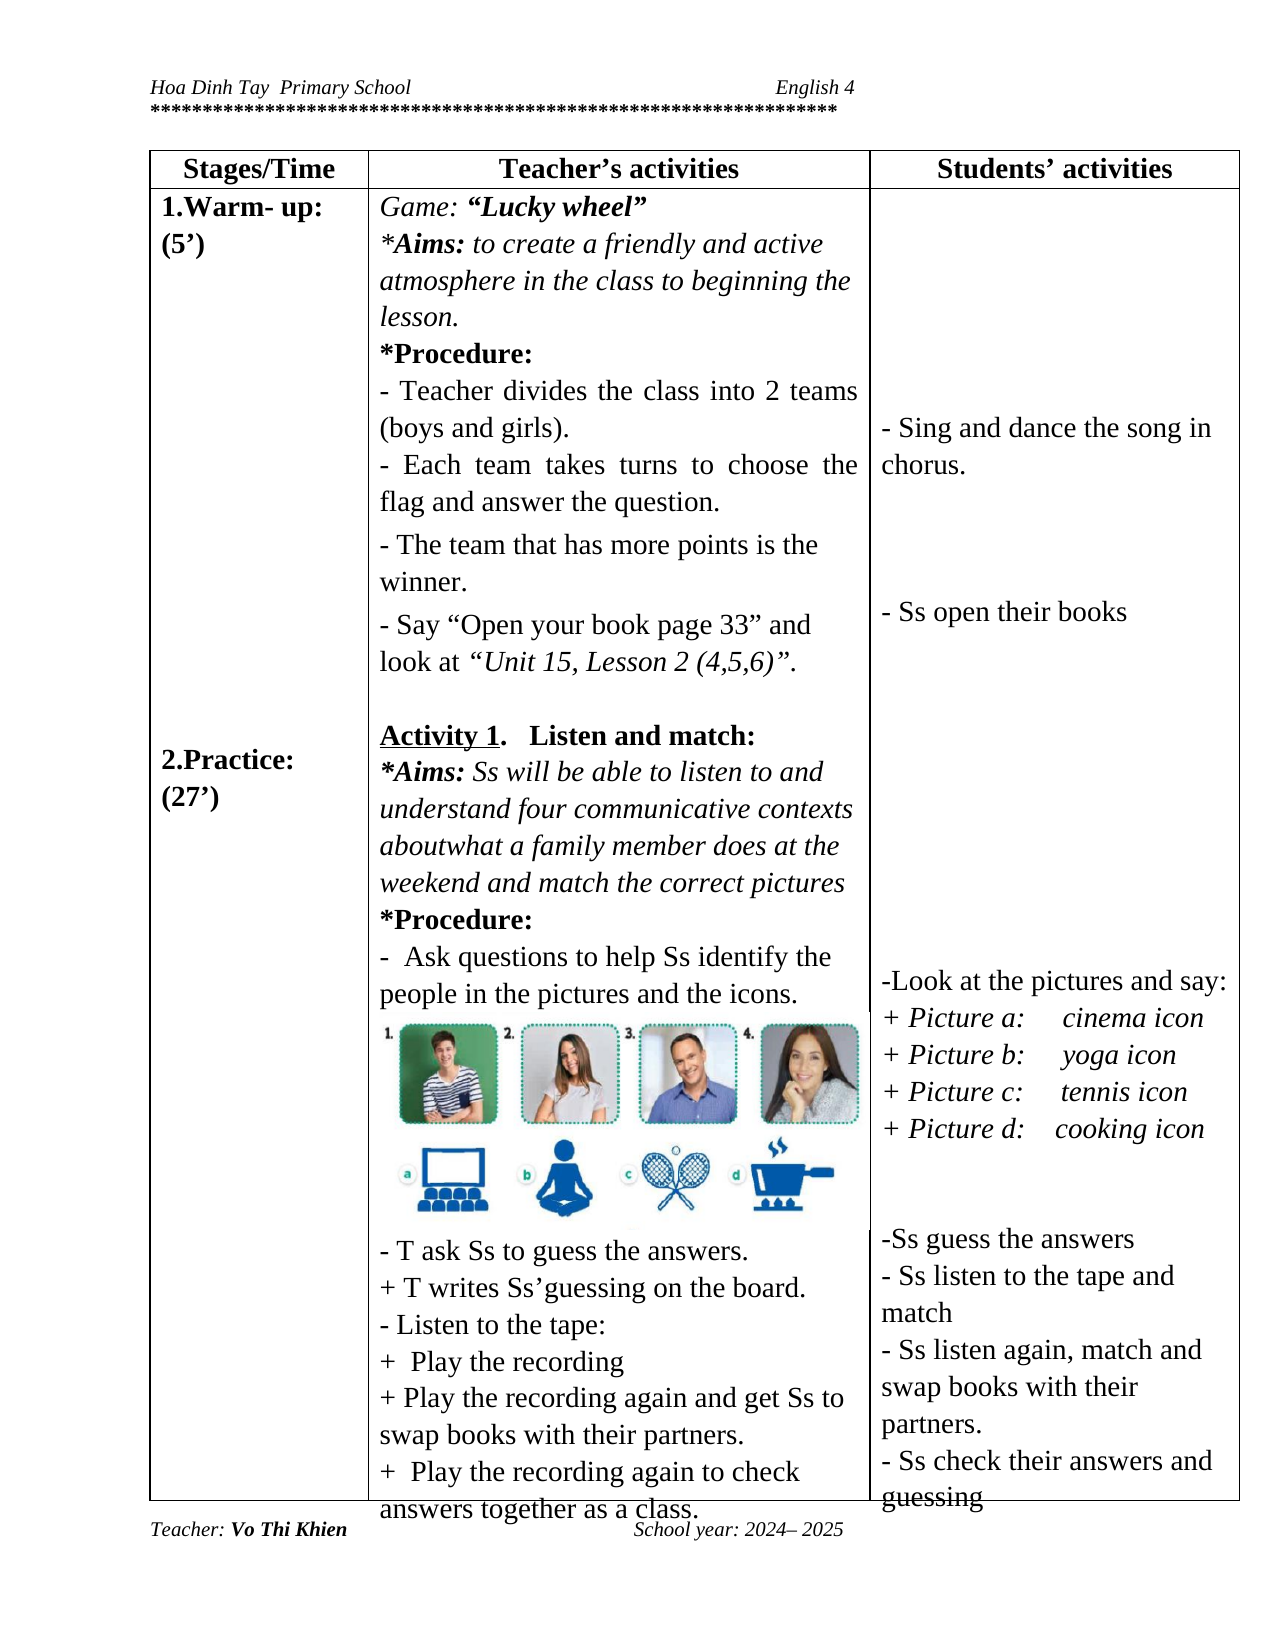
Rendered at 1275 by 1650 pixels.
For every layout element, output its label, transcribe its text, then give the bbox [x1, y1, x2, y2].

table_header Students’ activities [871, 151, 1239, 188]
picture [379, 1012, 870, 1230]
table_header Stages/Time [151, 151, 368, 188]
table_header Teacher’s activities [369, 151, 869, 188]
table_cell - Sing and dance the song in chorus. - Ss open their books -Look at the pictures and say: + Picture a: cinema icon + Picture b: yoga icon + Picture c: tennis icon + Picture d: cooking icon -Ss guess the answers - Ss listen to the tape and match - Ss listen again, match and swap books with their partners. - Ss check their answers and guessing -Ss write the answer -Ss listen and repeat. -Ss look at the pictures and say -Ss look at the gap and pay attention -Ss answer and complete the sentence -Ss read and complete -Ss do the task with exchange 2 -Ss swap books and check answer -Ss read the completed - Ss listen - Ss listen -Ss play the game - Ss play the game -Ss listen and answer -Ss listen and take note [871, 189, 1239, 1500]
table_cell Game: “Lucky wheel” *Aims: to create a friendly and active atmosphere in the class to beginning the lesson. *Procedure: - Teacher divides the class into 2 teams (boys and girls). - Each team takes turns to choose the flag and answer the question. - The team that has more points is the winner. - Say “Open your book page 33” and look at “Unit 15, Lesson 2 (4,5,6)”. Activity 1. Listen and match: *Aims: Ss will be able to listen to and understand four communicative contexts aboutwhat a family member does at the weekend and match the correct pictures *Procedure: - Ask questions to help Ss identify the people in the pictures and the icons. - T ask Ss to guess the answers. + T writes Ss’guessing on the board. - Listen to the tape: + Play the recording + Play the recording again and get Ss to swap books with their partners. + Play the recording again to check answers together as a class. + Write the answers on the board for Ss to correct their answers. Then checks Ss’ guessing. - Play the recording, sentence by sentence, for the class to listen and repeat in chorus. Key: 1.c 2. d 3. a 4. b Activity 2. Look, complete and read. *Aims: Ss will be able to complete two gapped exchanges with the help of picture cues. *Procedure: - Have Ss look at the pictures and identify the people and their activities in the pictures - Have Ss look at the two gapped exchanges. Draw their attention to the missing words. - Have Ss look at the first gap. Ask them what word is missing (sports centre). Then have them complete the sentence (He goes to the sports centre.). +Get them to guess the missing words in the following sentences (do; tennis). - Repeat the same procedure with Exchange 2. - Get Ss to swap books with a partner and check their answers before checking as a class. - Ask a few pairs to read the completed exchanges aloud. -T gives feedbacks. Key: 1. sports centre; do; tennis 2. home; What; cooks meals Activity 3. Let’s play. *Aims: Ss will be able to revise target words about family weekend activities by playing Matching game *Procedure: - Tell Ss that they are going to play Matching game in pairs. - The player turns over a pair of cards. +If the cards show an activity and a place that matches, the player scores a point, ex: the card play tennis matches the card sports centre. - The player continues to turn over pairs of cards. + If the cards do not match, the other player has a turn. + The player who gets more points is the winner. - Have Ss work in pairs. Invite one or two pairs to the front of the class to play the game. - Ask Ss to make sentences with the words on the cards they have, ex: My father goes to the sports centre on Sundays. He plays tennis. *Consolidation *Aims: Ss will be able consolidate and wrap up the content of the lesson. *Procedure: - T asks ss to answer the following questions: + What have you learnt from the lesson today? +What are the core values of the lesson? (if the teacher can take from the lesson). - T praises some Ss who are hardworking / active/ good…. as well as encourage others to try more. - Prepare the new lesson: Unit 15, Lesson 3 (1,2,3). [369, 189, 869, 1500]
table_cell 1.Warm- up: (5’) 2.Practice: (27’) 3. Homework. (3’) [151, 189, 368, 1500]
